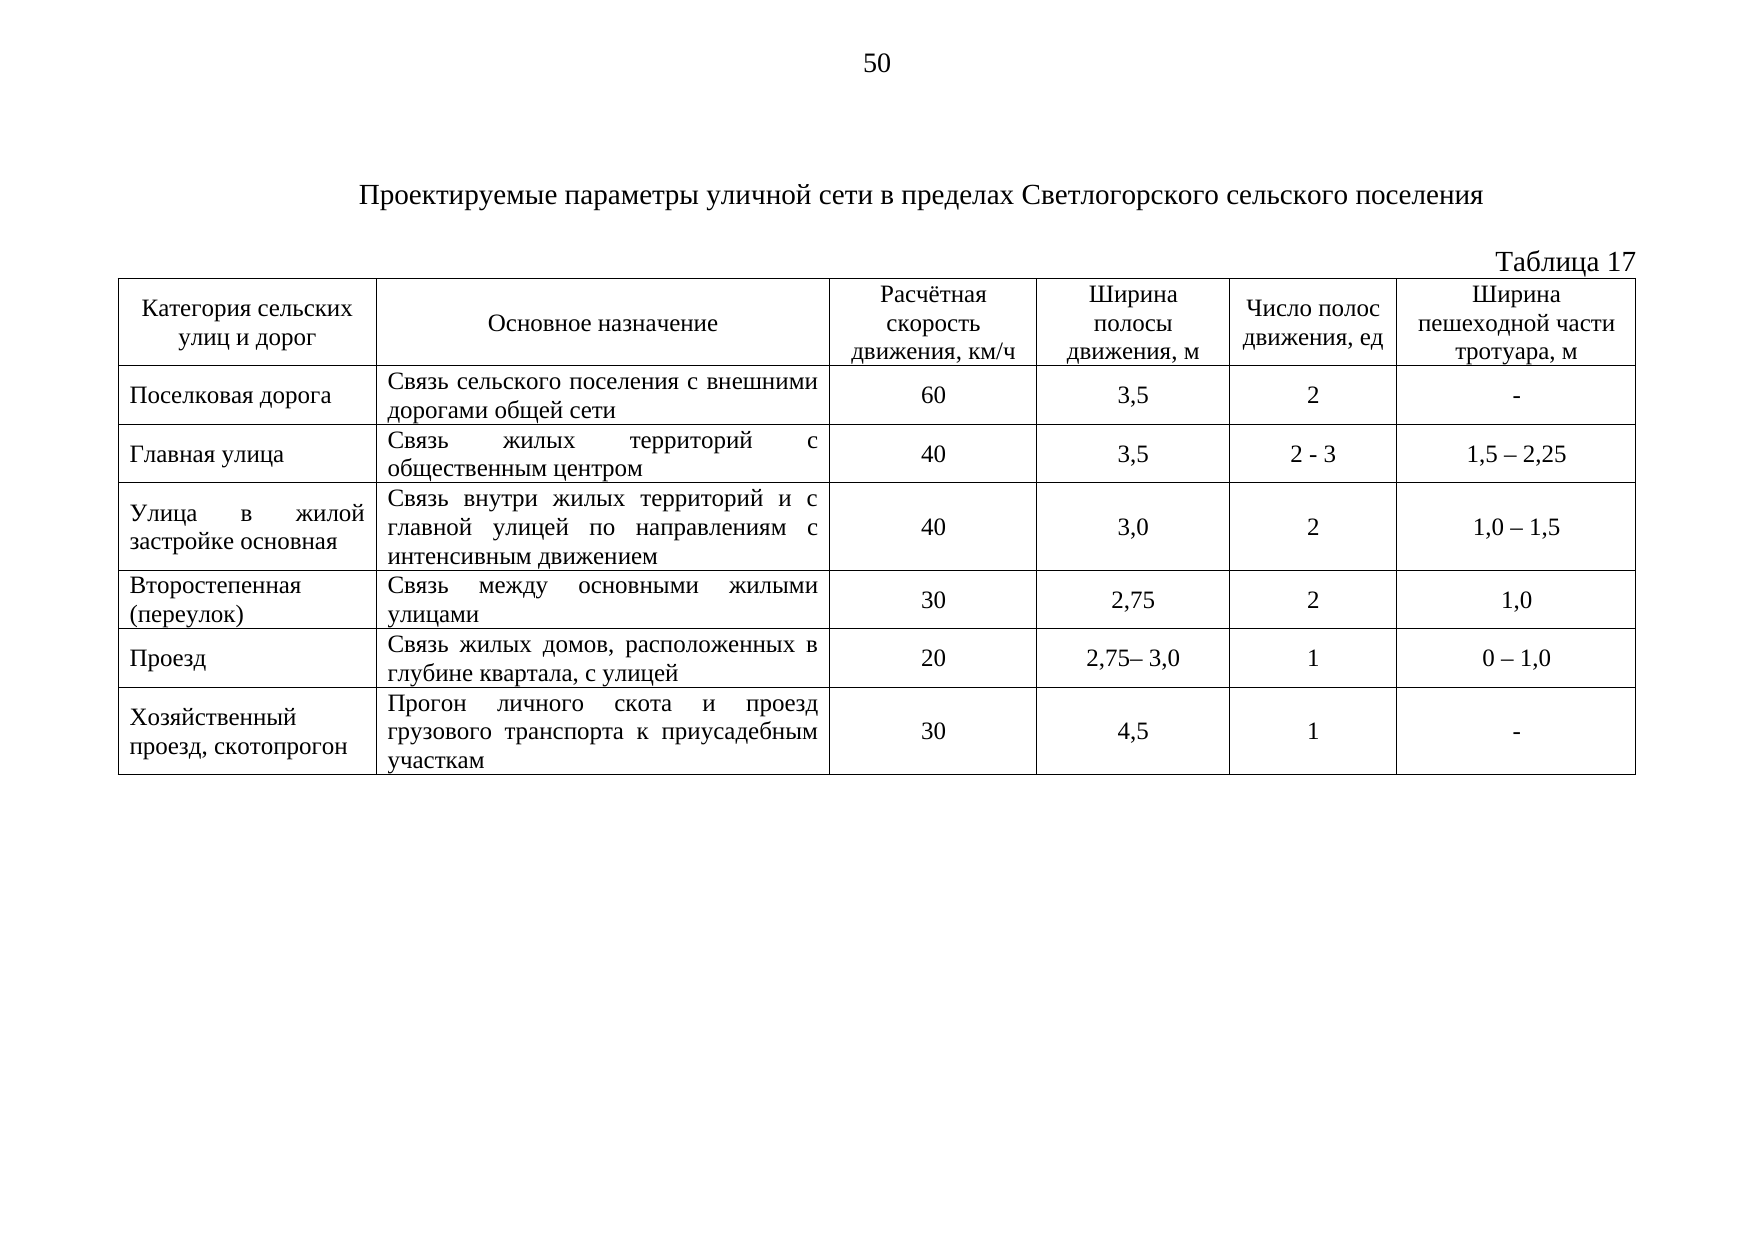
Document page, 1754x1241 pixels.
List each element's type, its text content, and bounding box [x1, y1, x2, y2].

table_header Ширина полосы движения, м [1037, 279, 1229, 365]
table_cell 0 – 1,0 [1397, 629, 1635, 687]
table_cell 40 [830, 483, 1036, 569]
table_cell 60 [830, 366, 1036, 424]
table_cell 2,75– 3,0 [1037, 629, 1229, 687]
table_cell Связь жилых территорий с общественным центром [377, 425, 829, 482]
table_header Число полос движения, ед [1230, 279, 1396, 365]
table_cell 3,0 [1037, 483, 1229, 569]
table_cell 1 [1230, 688, 1396, 774]
table_cell Главная улица [119, 425, 376, 482]
table_cell - [1397, 366, 1635, 424]
table_header Расчётная скорость движения, км/ч [830, 279, 1036, 365]
table_header Основное назначение [377, 279, 829, 365]
table_header Ширина пешеходной части тротуара, м [1397, 279, 1635, 365]
table_cell 2 - 3 [1230, 425, 1396, 482]
table_cell Связь жилых домов, расположенных в глубине квартала, с улицей [377, 629, 829, 687]
table_cell 20 [830, 629, 1036, 687]
table_cell Связь сельского поселения с внешними дорогами общей сети [377, 366, 829, 424]
table_cell Прогон личного скота и проезд грузового транспорта к приусадебным участкам [377, 688, 829, 774]
table_cell Второстепенная (переулок) [119, 571, 376, 628]
table_cell 2 [1230, 483, 1396, 569]
text Проектируемые параметры уличной сети в пределах Светлогорского сельского поселения [118, 177, 1636, 211]
table_cell Связь между основными жилыми улицами [377, 571, 829, 628]
table_cell 1,0 [1397, 571, 1635, 628]
table_cell 2 [1230, 571, 1396, 628]
table_cell 30 [830, 688, 1036, 774]
table_cell 30 [830, 571, 1036, 628]
table_cell - [1397, 688, 1635, 774]
table_cell Хозяйственный проезд, скотопрогон [119, 688, 376, 774]
table_cell Улица в жилой застройке основная [119, 483, 376, 569]
table_cell Поселковая дорога [119, 366, 376, 424]
table_cell 1 [1230, 629, 1396, 687]
table_cell 2 [1230, 366, 1396, 424]
table_header Категория сельских улиц и дорог [119, 279, 376, 365]
table_cell 2,75 [1037, 571, 1229, 628]
text Таблица 17 [118, 244, 1636, 278]
table_cell 4,5 [1037, 688, 1229, 774]
table_cell 1,0 – 1,5 [1397, 483, 1635, 569]
table_cell Проезд [119, 629, 376, 687]
table_cell 3,5 [1037, 366, 1229, 424]
table_cell 3,5 [1037, 425, 1229, 482]
table_cell 40 [830, 425, 1036, 482]
table_cell Связь внутри жилых территорий и с главной улицей по направлениям с интенсивным движением [377, 483, 829, 569]
table_cell 1,5 – 2,25 [1397, 425, 1635, 482]
